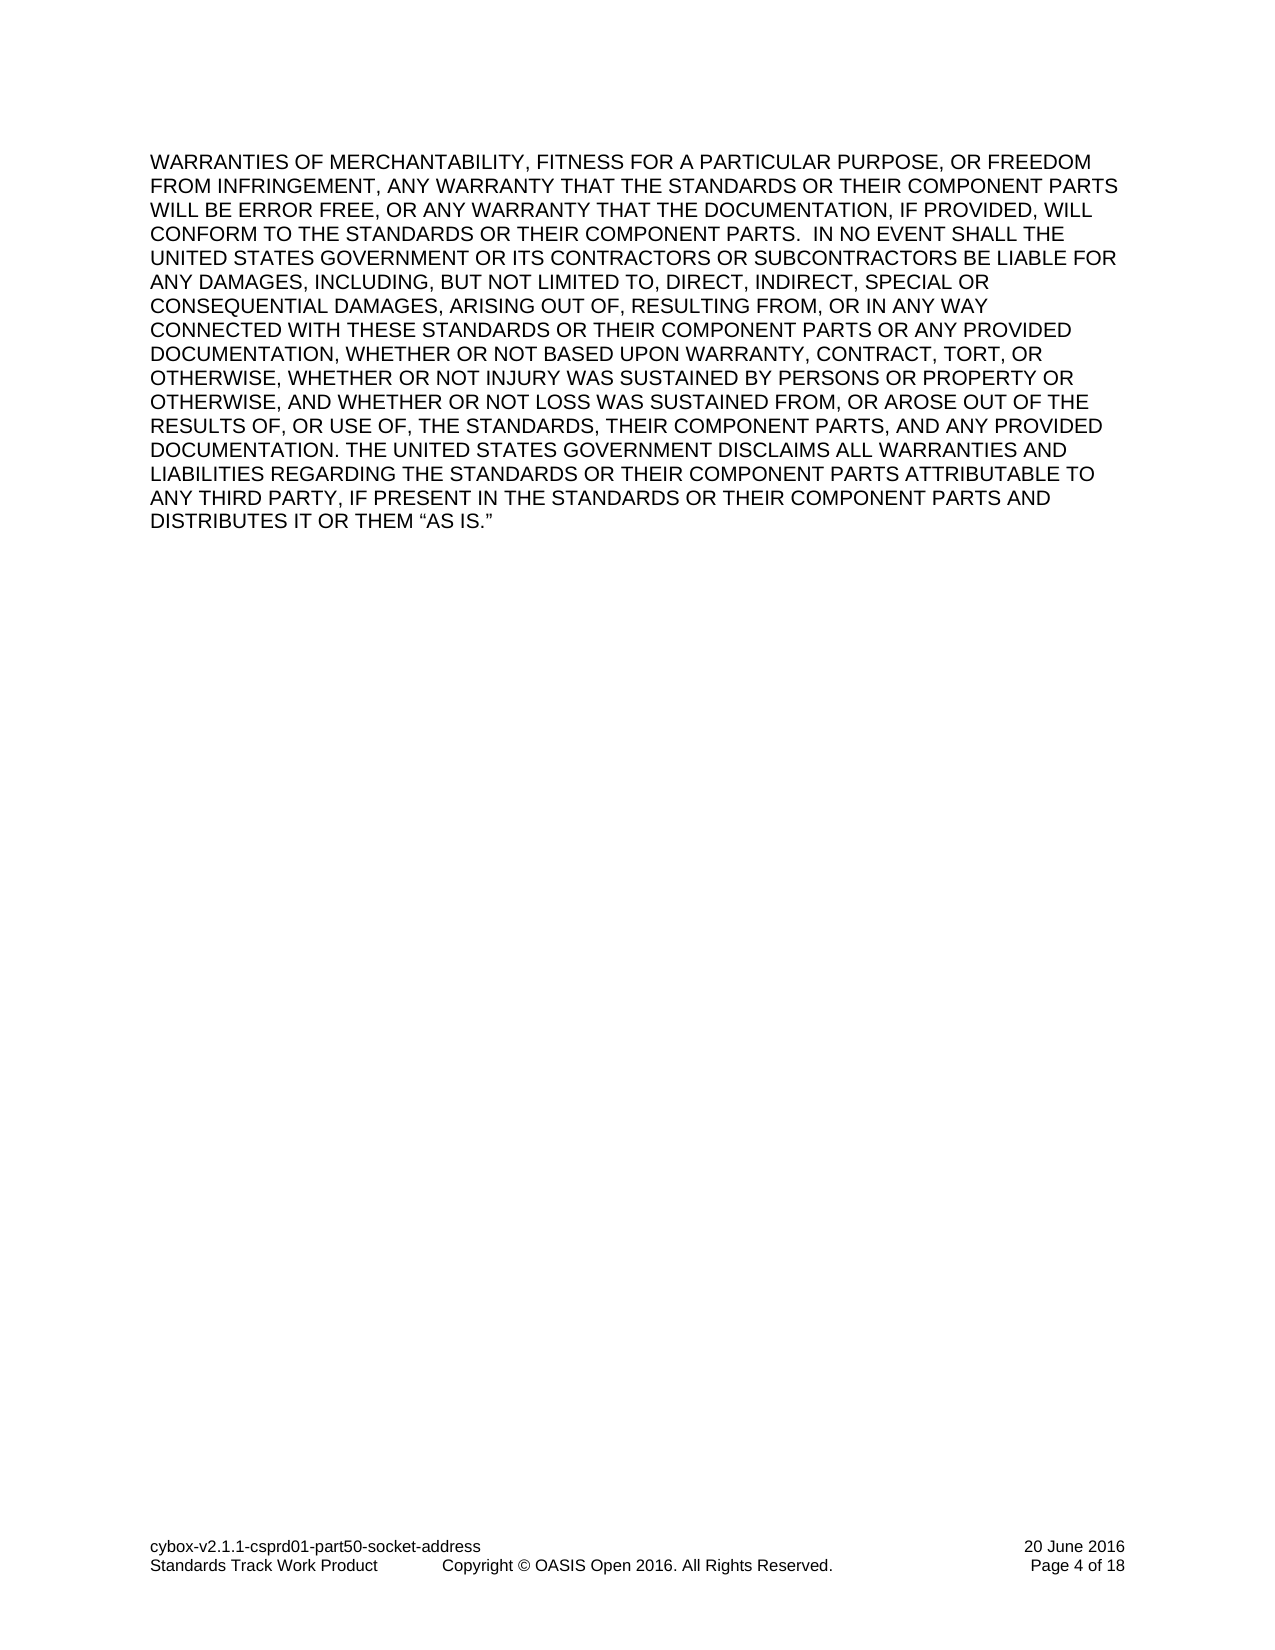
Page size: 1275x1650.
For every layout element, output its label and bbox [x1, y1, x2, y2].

text [150, 150, 1125, 533]
